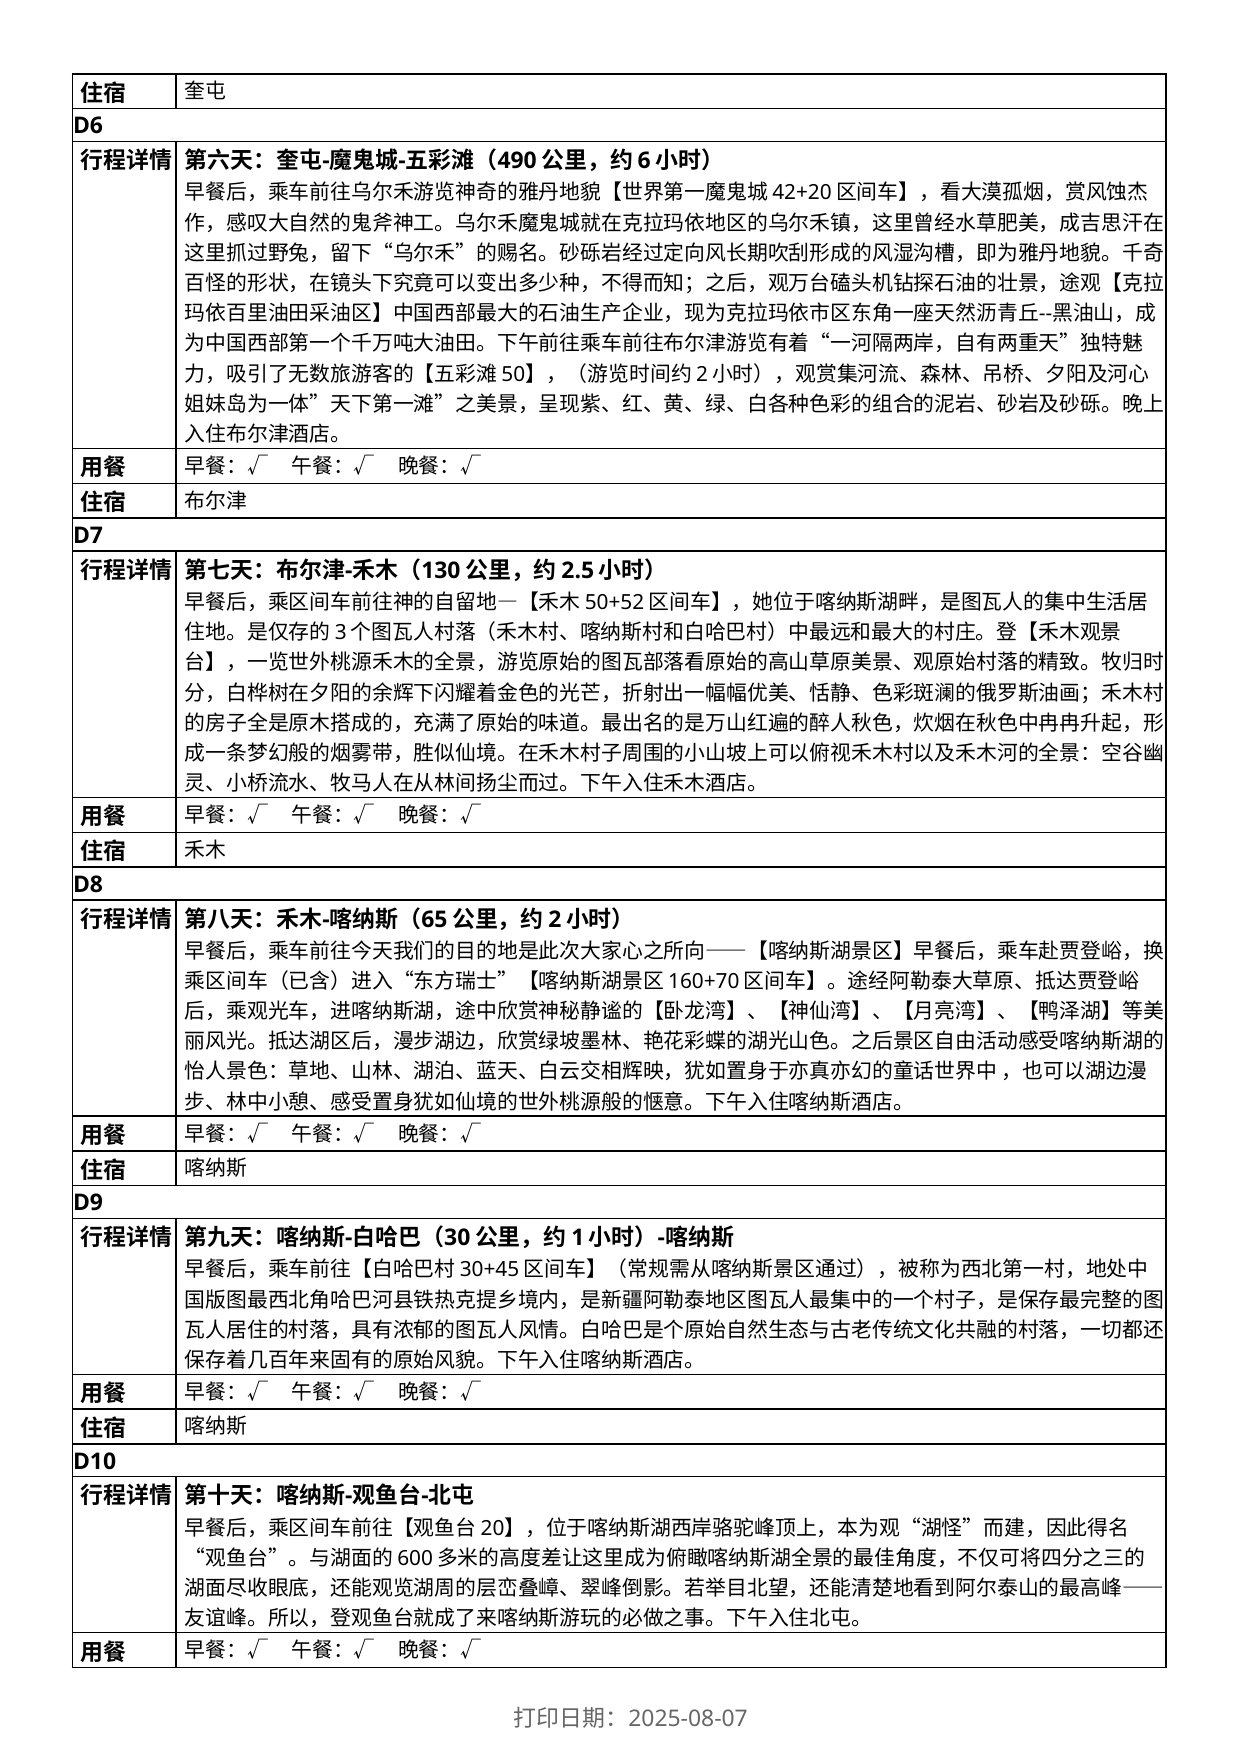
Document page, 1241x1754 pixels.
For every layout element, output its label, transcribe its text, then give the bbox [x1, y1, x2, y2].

table_cell 行程详情 [73, 552, 175, 797]
table_cell D6 [73, 109, 1165, 141]
table_cell 布尔津 [177, 484, 1165, 517]
table_cell 早餐：√ 午餐：√ 晚餐：√ [177, 449, 1165, 482]
table_cell 早餐：√ 午餐：√ 晚餐：√ [177, 1375, 1165, 1408]
table_cell 用餐 [73, 449, 175, 482]
table_cell D7 [73, 519, 1165, 550]
table_cell 禾木 [177, 833, 1165, 866]
table_cell 行程详情 [73, 1477, 175, 1632]
table_cell 喀纳斯 [177, 1152, 1165, 1185]
table_cell 行程详情 [73, 901, 175, 1115]
table_cell 第六天：奎屯-魔鬼城-五彩滩（490公里，约6小时） 早餐后，乘车前往乌尔禾游览神奇的雅丹地貌【世界第一魔鬼城42+20区间车】，看大漠孤烟，赏风蚀杰作，感叹大自然的鬼斧神工。乌尔禾魔鬼城就在克拉玛依地区的乌尔禾镇，这里曾经水草肥美，成吉思汗在这里抓过野兔，留下“乌尔禾”的赐名。砂砾岩经过定向风长期吹刮形成的风湿沟槽，即为雅丹地貌。千奇百怪的形状，在镜头下究竟可以变出多少种，不得而知；之后，观万台磕头机钻探石油的壮景，途观【克拉玛依百里油田采油区】中国西部最大的石油生产企业，现为克拉玛依市区东角一座天然沥青丘--黑油山，成为中国西部第一个千万吨大油田。 [177, 142, 1165, 448]
table_cell D9 [73, 1186, 1165, 1218]
table_cell 第七天：布尔津-禾木（130公里，约2.5小时） 早餐后，乘区间车前往神的自留地—【禾木50+52区间车】，她位于喀纳斯湖畔，是图瓦人的集中生活居住地。是仅存的3个图瓦人村落（禾木村、喀纳斯村和白哈巴村）中最远和最大的村庄。登【禾木观景台】，一览世外桃源禾木的全景，游览原始的图瓦部落看原始的高山草原美景、观原始村落的精致。牧归时分，白桦树在夕阳的余辉下闪耀着金色的光芒，折射出一幅幅优美、恬静、色彩斑澜的俄罗斯油画； [177, 552, 1165, 797]
table_cell 住宿 [73, 484, 175, 517]
table_cell 用餐 [73, 1633, 175, 1667]
table_cell 住宿 [73, 1152, 175, 1185]
table_cell 第九天：喀纳斯-白哈巴（30公里，约1小时）-喀纳斯 早餐后，乘车前往【白哈巴村30+45区间车】（常规需从喀纳斯景区通过），被称为西北第一村，地处中国版图最西北角哈巴河县铁热克提乡境内，是新疆阿勒泰地区图瓦人最集中的一个村子，是保存最完整的图瓦人居住的村落，具有浓郁的图瓦人风情。白哈巴是个原始自然生态与古老传统文化共融的村落，一切都还保存着几百年来固有的原始风貌。 [177, 1219, 1165, 1373]
table_cell 早餐：√ 午餐：√ 晚餐：√ [177, 1633, 1165, 1667]
table_cell 行程详情 [73, 142, 175, 448]
table_cell 住宿 [73, 833, 175, 866]
table_cell 用餐 [73, 798, 175, 831]
table_cell 奎屯 [177, 75, 1165, 108]
table_cell 第十天：喀纳斯-观鱼台-北屯 早餐后，乘区间车前往【观鱼台20】，位于喀纳斯湖西岸骆驼峰顶上，本为观“湖怪”而建，因此得名“观鱼台”。与湖面的600多米的高度差让这里成为俯瞰喀纳斯湖全景的最佳角度，不仅可将四分之三的湖面尽收眼底，还能观览湖周的层峦叠嶂、翠峰倒影。若举目北望，还能清楚地看到阿尔泰山的最高峰——友谊峰。所以，登观鱼台就成了来喀纳斯游玩的必做之事。下午入住北屯。 [177, 1477, 1165, 1632]
table_cell 早餐：√ 午餐：√ 晚餐：√ [177, 798, 1165, 831]
table_cell 用餐 [73, 1117, 175, 1150]
table_cell 第八天：禾木-喀纳斯（65公里，约2小时） 早餐后，乘车前往今天我们的目的地是此次大家心之所向——【喀纳斯湖景区】早餐后，乘车赴贾登峪，换乘区间车（已含）进入“东方瑞士”【喀纳斯湖景区160+70区间车】。途经阿勒泰大草原、抵达贾登峪后，乘观光车，进喀纳斯湖，途中欣赏神秘静谧的【卧龙湾】、【神仙湾】、【月亮湾】、【鸭泽湖】等美丽风光。抵达湖区后，漫步湖边，欣赏绿坡墨林、艳花彩蝶的湖光山色。之后景区自由活动感受喀纳斯湖的怡人景色：草地、山林、湖泊、蓝天、白云交相辉映，犹如置身于亦真亦幻的童话世界中 ，也可以湖边漫步、林中小憩、感受置身犹如仙境的世外桃源般的惬意。下午入住喀纳斯酒店。 [177, 901, 1165, 1115]
table_cell 喀纳斯 [177, 1410, 1165, 1443]
table_cell 住宿 [73, 1410, 175, 1443]
table_cell 住宿 [73, 75, 175, 108]
table_cell 用餐 [73, 1375, 175, 1408]
table_cell 早餐：√ 午餐：√ 晚餐：√ [177, 1117, 1165, 1150]
table_cell 行程详情 [73, 1219, 175, 1373]
table_cell D8 [73, 868, 1165, 899]
table_cell D10 [73, 1445, 1165, 1476]
